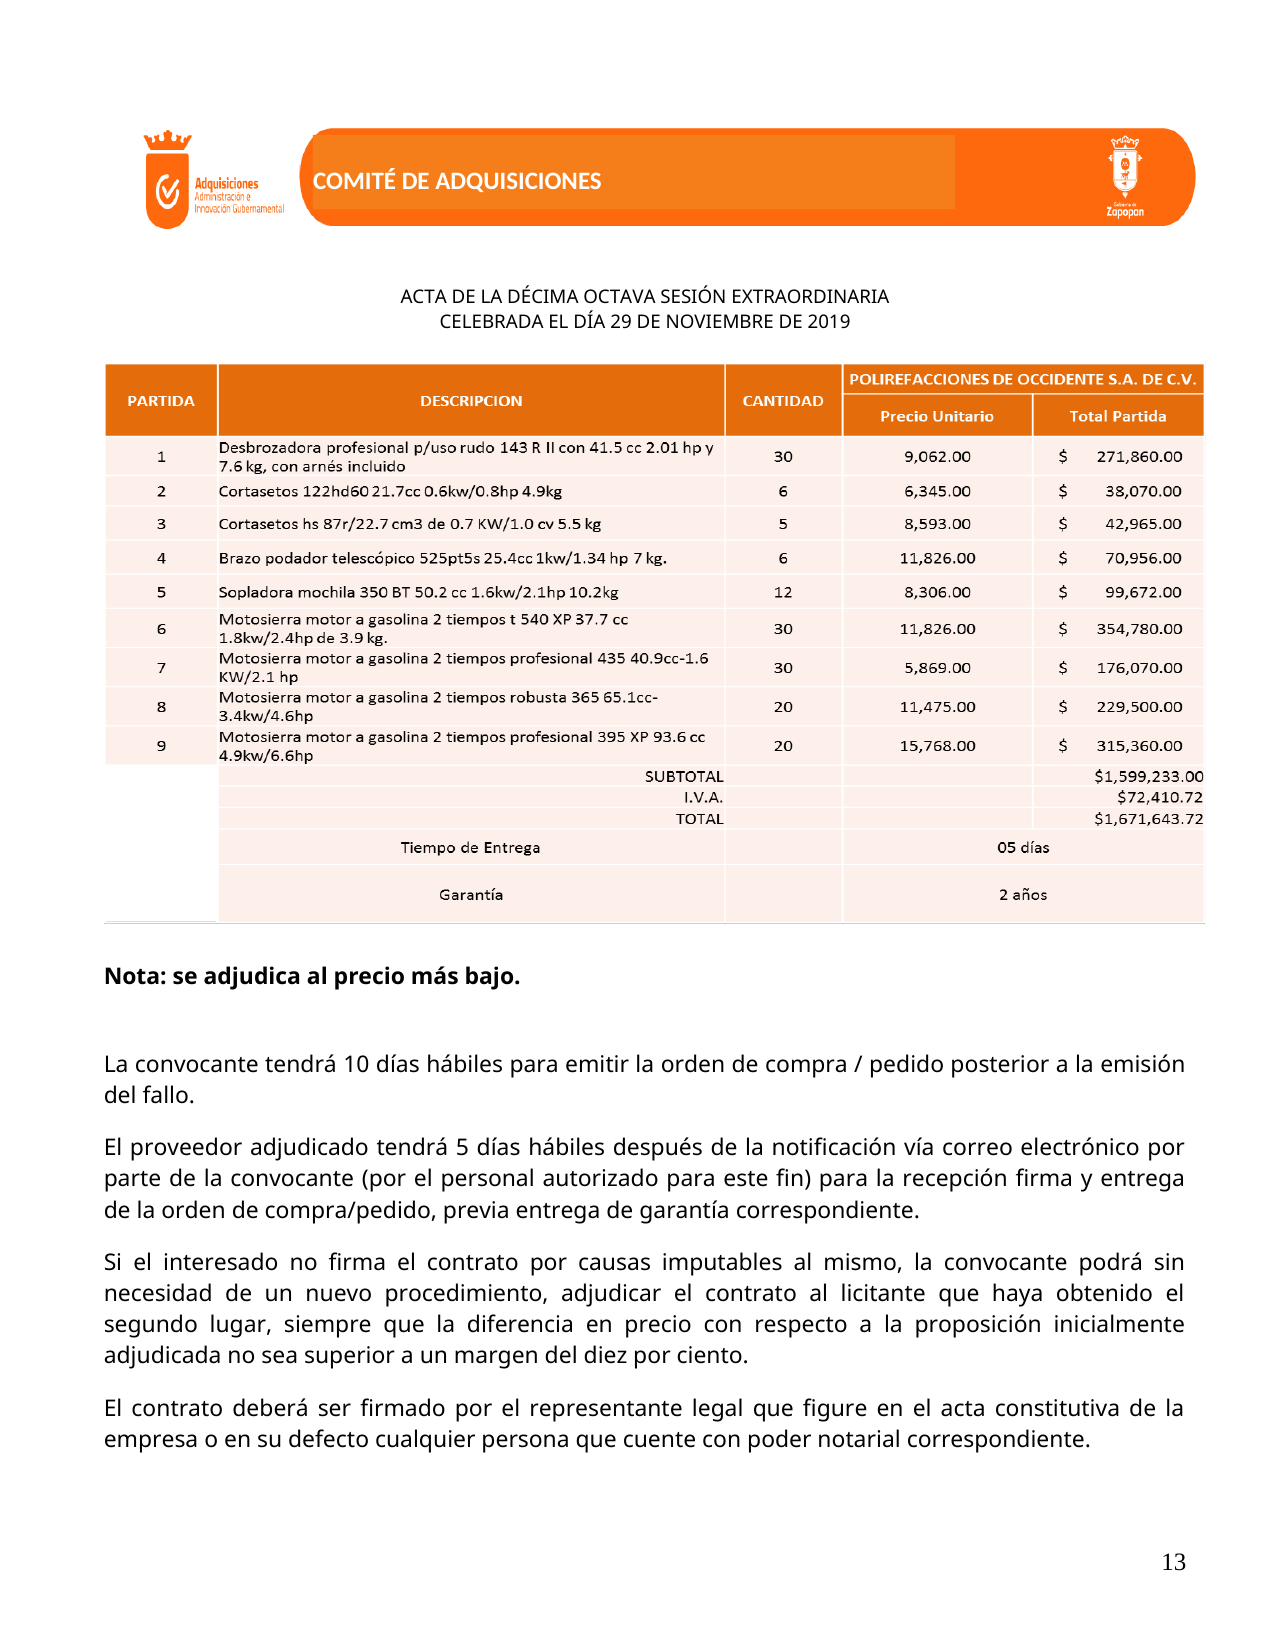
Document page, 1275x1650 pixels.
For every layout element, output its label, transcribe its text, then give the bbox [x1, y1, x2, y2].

picture [103, 73, 1224, 284]
text Nota: se adjudica al precio más bajo. [103, 960, 1186, 991]
text La convocante tendrá 10 días hábiles para emitir la orden de compra / pedido posterior a la emisión del fallo. [103, 1048, 1186, 1110]
text El proveedor adjudicado tendrá 5 días hábiles después de la notificación vía correo electrónico por parte de la convocante (por el personal autorizado para este fin) para la recepción firma y entrega de la orden de compra/pedido, previa entrega de garantía correspondiente. [103, 1131, 1186, 1225]
picture [103, 362, 1206, 924]
text Si el interesado no firma el contrato por causas imputables al mismo, la convocante podrá sin necesidad de un nuevo procedimiento, adjudicar el contrato al licitante que haya obtenido el segundo lugar, siempre que la diferencia en precio con respecto a la proposición inicialmente adjudicada no sea superior a un margen del diez por ciento. [103, 1246, 1186, 1371]
text El contrato deberá ser firmado por el representante legal que figure en el acta constitutiva de la empresa o en su defecto cualquier persona que cuente con poder notarial correspondiente. [103, 1391, 1186, 1454]
